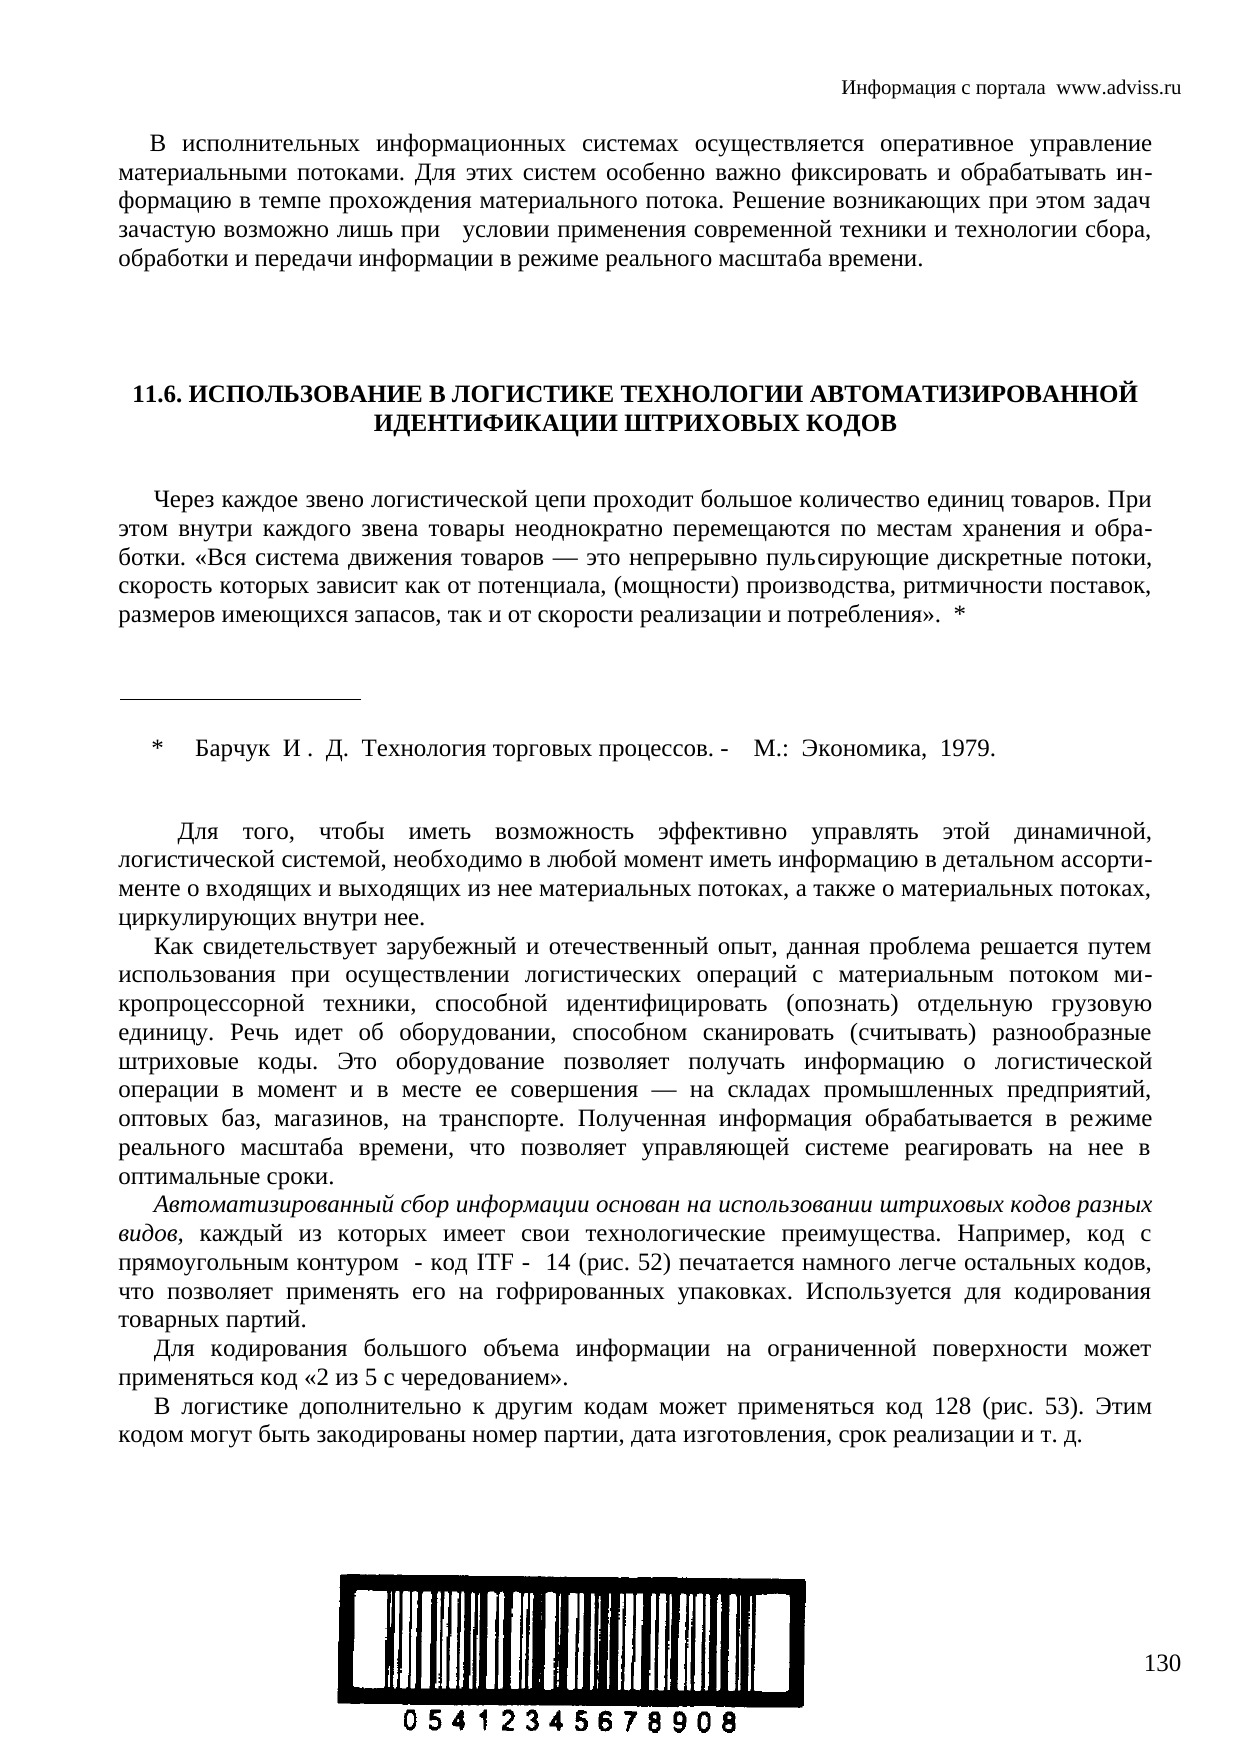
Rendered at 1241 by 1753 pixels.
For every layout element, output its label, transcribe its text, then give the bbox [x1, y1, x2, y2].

subtitle 11.6. ИСПОЛЬЗОВАНИЕ В ЛОГИСТИКЕ ТЕХНОЛОГИИ АВТОМАТИЗИРОВАННОЙ ИДЕНТИФИКАЦИИ ШТРИХОВЫХ КОДОВ [118, 379, 1152, 437]
text Как свидетельствует зарубежный и отечественный опыт, данная проблема решается путем использования при осуществлении логистических операций с материальным потоком микропроцессорной техники, способной идентифицировать (опознать) отдельную грузовую единицу. Речь идет об оборудовании, способном сканировать (считывать) разнообразные штриховые коды. Это оборудование позволяет получать информацию о логистической операции в момент и в месте ее совершения — на складах промышленных предприятий, оптовых баз, магазинов, на транспорте. Полученная информация обрабатывается в режиме реального масштаба времени, что позволяет управляющей системе реагировать на нее в оптимальные сроки. [118, 931, 1152, 1189]
text Автоматизированный сбор информации основан на использовании штриховых кодов разных видов, каждый из которых имеет свои технологические преимущества. Например, код с прямоугольным контуром - код ITF - 14 (рис. 52) печатается намного легче остальных кодов, что позволяет применять его на гофрированных упаковках. Используется для кодирования товарных партий. [118, 1189, 1152, 1333]
text В логистике дополнительно к другим кодам может применяться код 128 (рис. 53). Этим кодом могут быть закодированы номер партии, дата изготовления, срок реализации и т. д. [118, 1391, 1152, 1448]
picture [233, 1534, 939, 1753]
text Через каждое звено логистической цепи проходит большое количество единиц товаров. При этом внутри каждого звена товары неоднократно перемещаются по местам хранения и обработки. «Вся система движения товаров — это непрерывно пульсирующие дискретные потоки, скорость которых зависит как от потенциала, (мощности) производства, ритмичности поставок, размеров имеющихся запасов, так и от скорости реализации и потребления». * [118, 484, 1152, 628]
text В исполнительных информационных системах осуществляется оперативное управление материальными потоками. Для этих систем особенно важно фиксировать и обрабатывать информацию в темпе прохождения материального потока. Решение возникающих при этом задач зачастую возможно лишь при условии применения современной техники и технологии сбора, обработки и передачи информации в режиме реального масштаба времени. [118, 128, 1152, 272]
text Для того, чтобы иметь возможность эффективно управлять этой динамичной, логистической системой, необходимо в любой момент иметь информацию в детальном ассортименте о входящих и выходящих из нее материальных потоках, а также о материальных потоках, циркулирующих внутри нее. [118, 816, 1152, 931]
text * Барчук И . Д. Технология торговых процессов. - М.: Экономика, 1979. [118, 733, 1152, 762]
text Для кодирования большого объема информации на ограниченной поверхности может применяться код «2 из 5 с чередованием». [118, 1333, 1152, 1391]
